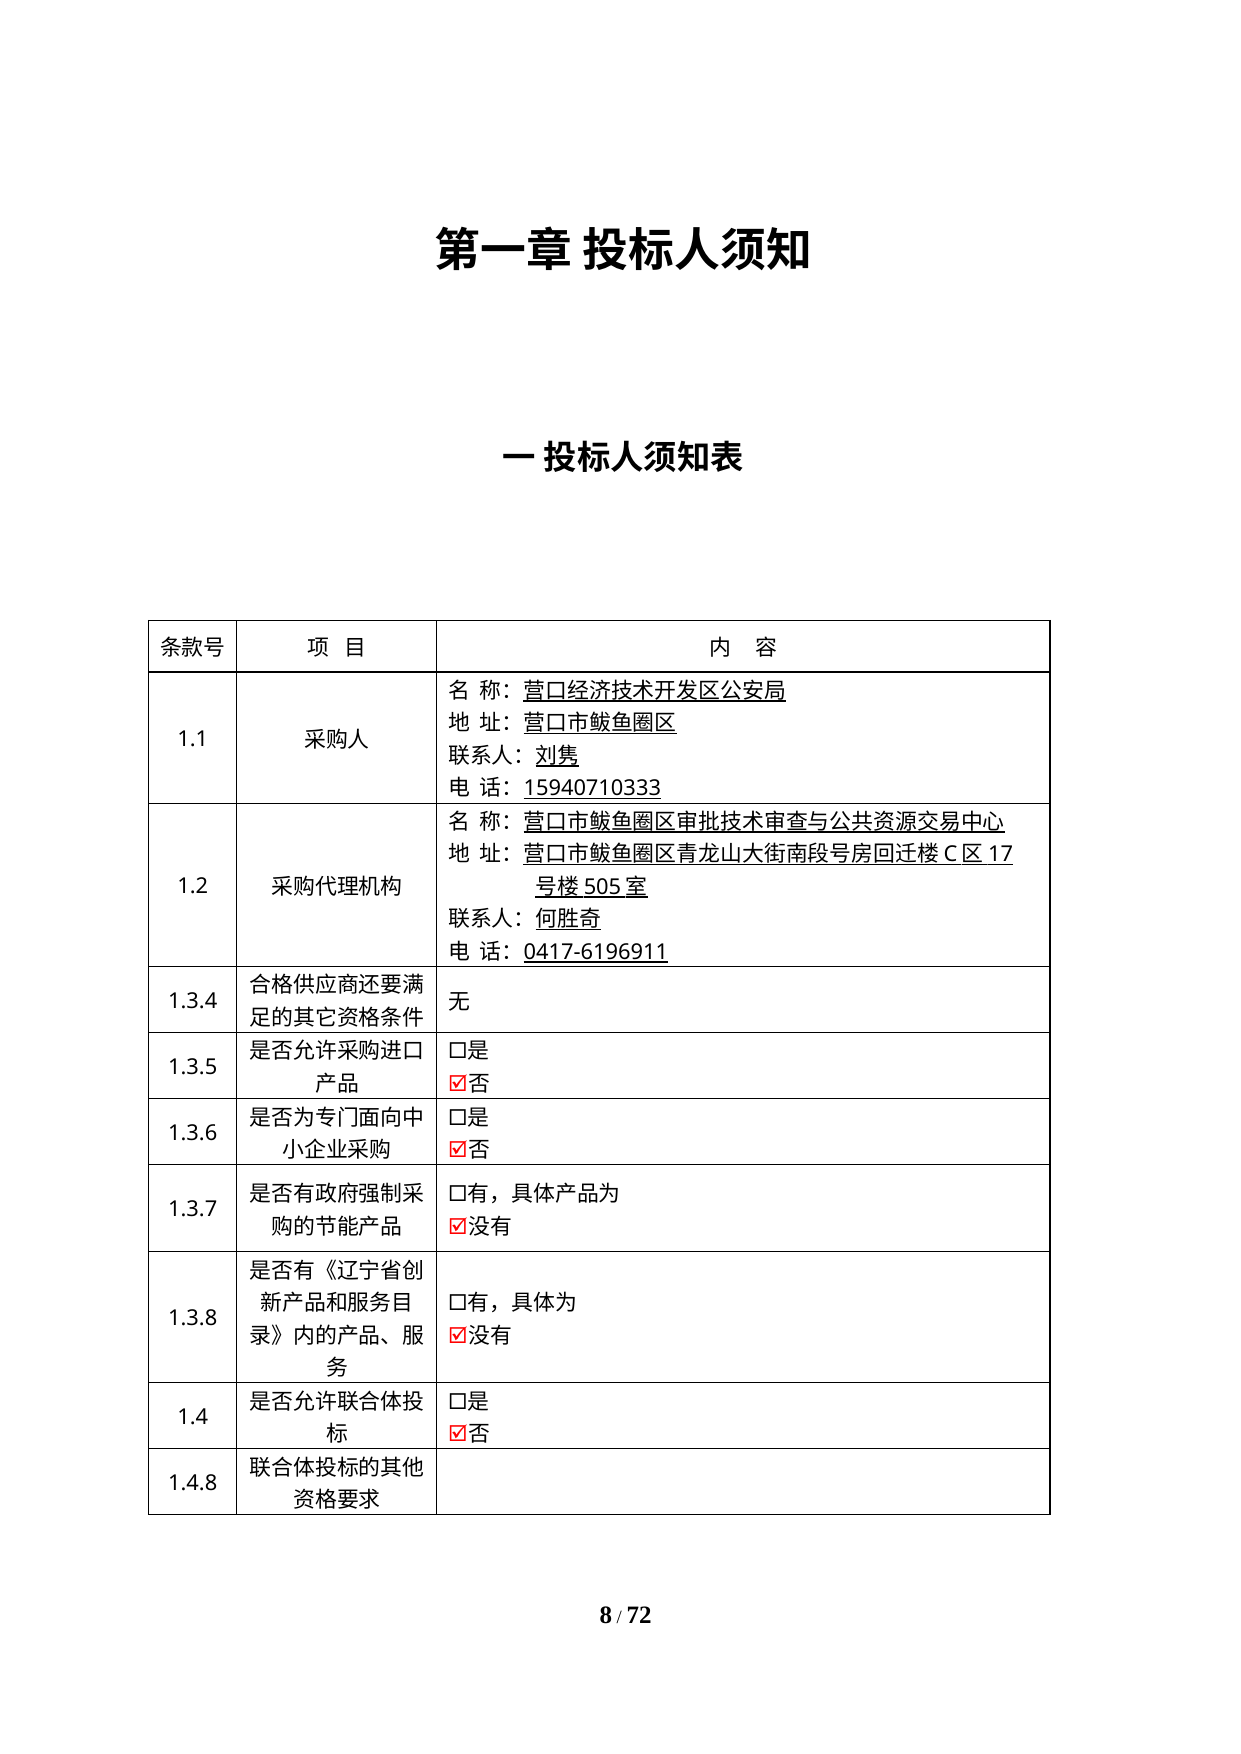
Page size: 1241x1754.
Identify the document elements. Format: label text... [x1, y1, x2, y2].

subtitle 一 投标人须知表 [159, 422, 1087, 487]
subtitle 第一章 投标人须知 [159, 197, 1087, 295]
